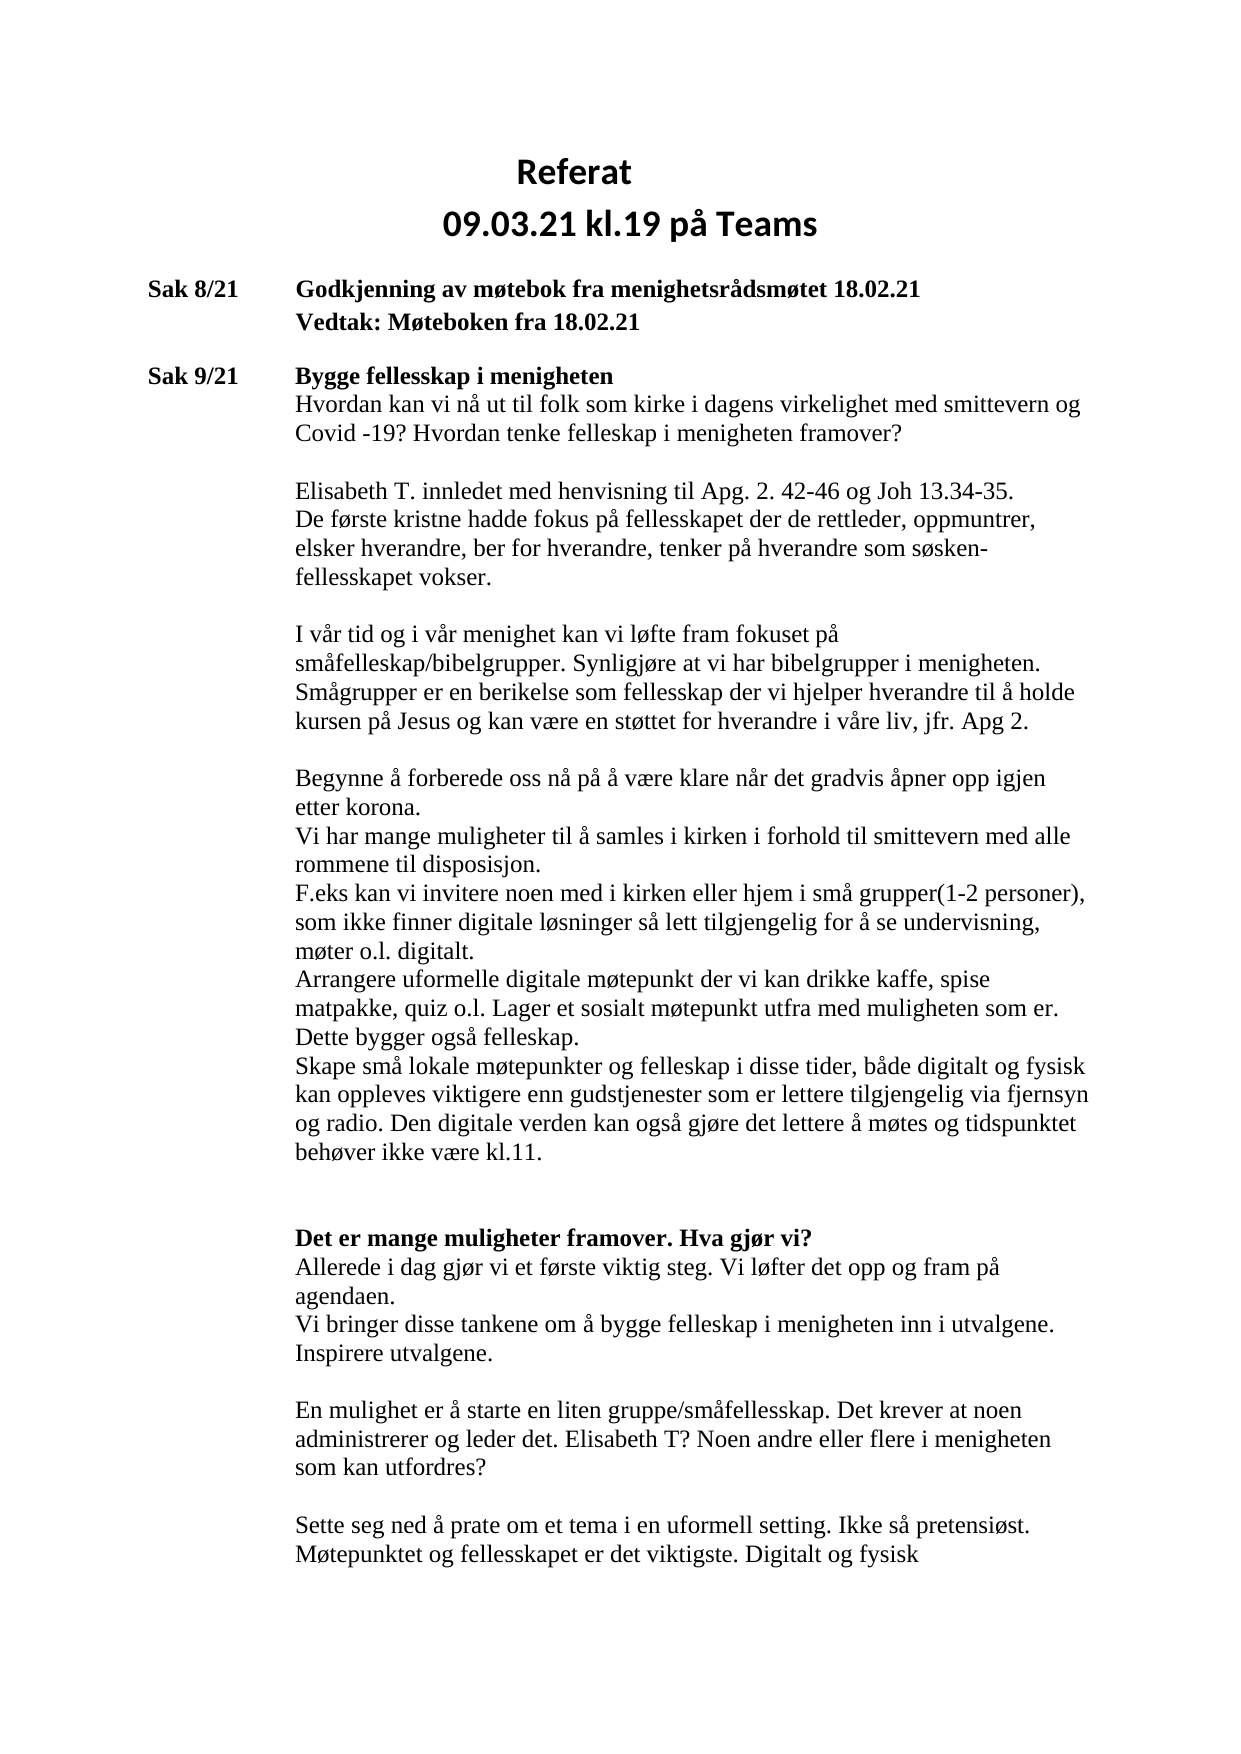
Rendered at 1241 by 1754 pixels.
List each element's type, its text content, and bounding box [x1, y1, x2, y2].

text Begynne å forberede oss nå på å være klare når det gradvis åpner opp igjen etter korona. Vi har mange muligheter til å samles i kirken i forhold til smittevern med alle rommene til disposisjon. F.eks kan vi invitere noen med i kirken eller hjem i små grupper(1-2 personer), som ikke finner digitale løsninger så lett tilgjengelig for å se undervisning, møter o.l. digitalt. Arrangere uformelle digitale møtepunkt der vi kan drikke kaffe, spise matpakke, quiz o.l. Lager et sosialt møtepunkt utfra med muligheten som er. Dette bygger også felleskap. Skape små lokale møtepunkter og felleskap i disse tider, både digitalt og fysisk kan oppleves viktigere enn gudstjenester som er lettere tilgjengelig via fjernsyn og radio. Den digitale verden kan også gjøre det lettere å møtes og tidspunktet behøver ikke være kl.11. Det er mange muligheter framover. Hva gjør vi? Allerede i dag gjør vi et første viktig steg. Vi løfter det opp og fram på agendaen. Vi bringer disse tankene om å bygge felleskap i menigheten inn i utvalgene. Inspirere utvalgene. [148, 734, 1093, 1395]
text Sak 9/21 Bygge fellesskap i menigheten Hvordan kan vi nå ut til folk som kirke i dagens virkelighet med smittevern og Covid -19? Hvordan tenke felleskap i menigheten framover? Elisabeth T. innledet med henvisning til Apg. 2. 42-46 og Joh 13.34-35. De første kristne hadde fokus på fellesskapet der de rettleder, oppmuntrer, elsker hverandre, ber for hverandre, tenker på hverandre som søsken- fellesskapet vokser. [148, 361, 1093, 591]
text Sak 8/21 Godkjenning av møtebok fra menighetsrådsmøtet 18.02.21 Vedtak: Møteboken fra 18.02.21 [148, 274, 1093, 336]
text Referat 09.03.21 kl.19 på Teams [443, 148, 1093, 246]
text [148, 1395, 1093, 1596]
text I vår tid og i vår menighet kan vi løfte fram fokuset på småfelleskap/bibelgrupper. Synligjøre at vi har bibelgrupper i menigheten. Smågrupper er en berikelse som fellesskap der vi hjelper hverandre til å holde kursen på Jesus og kan være en støttet for hverandre i våre liv, jfr. Apg 2. [148, 591, 1093, 734]
